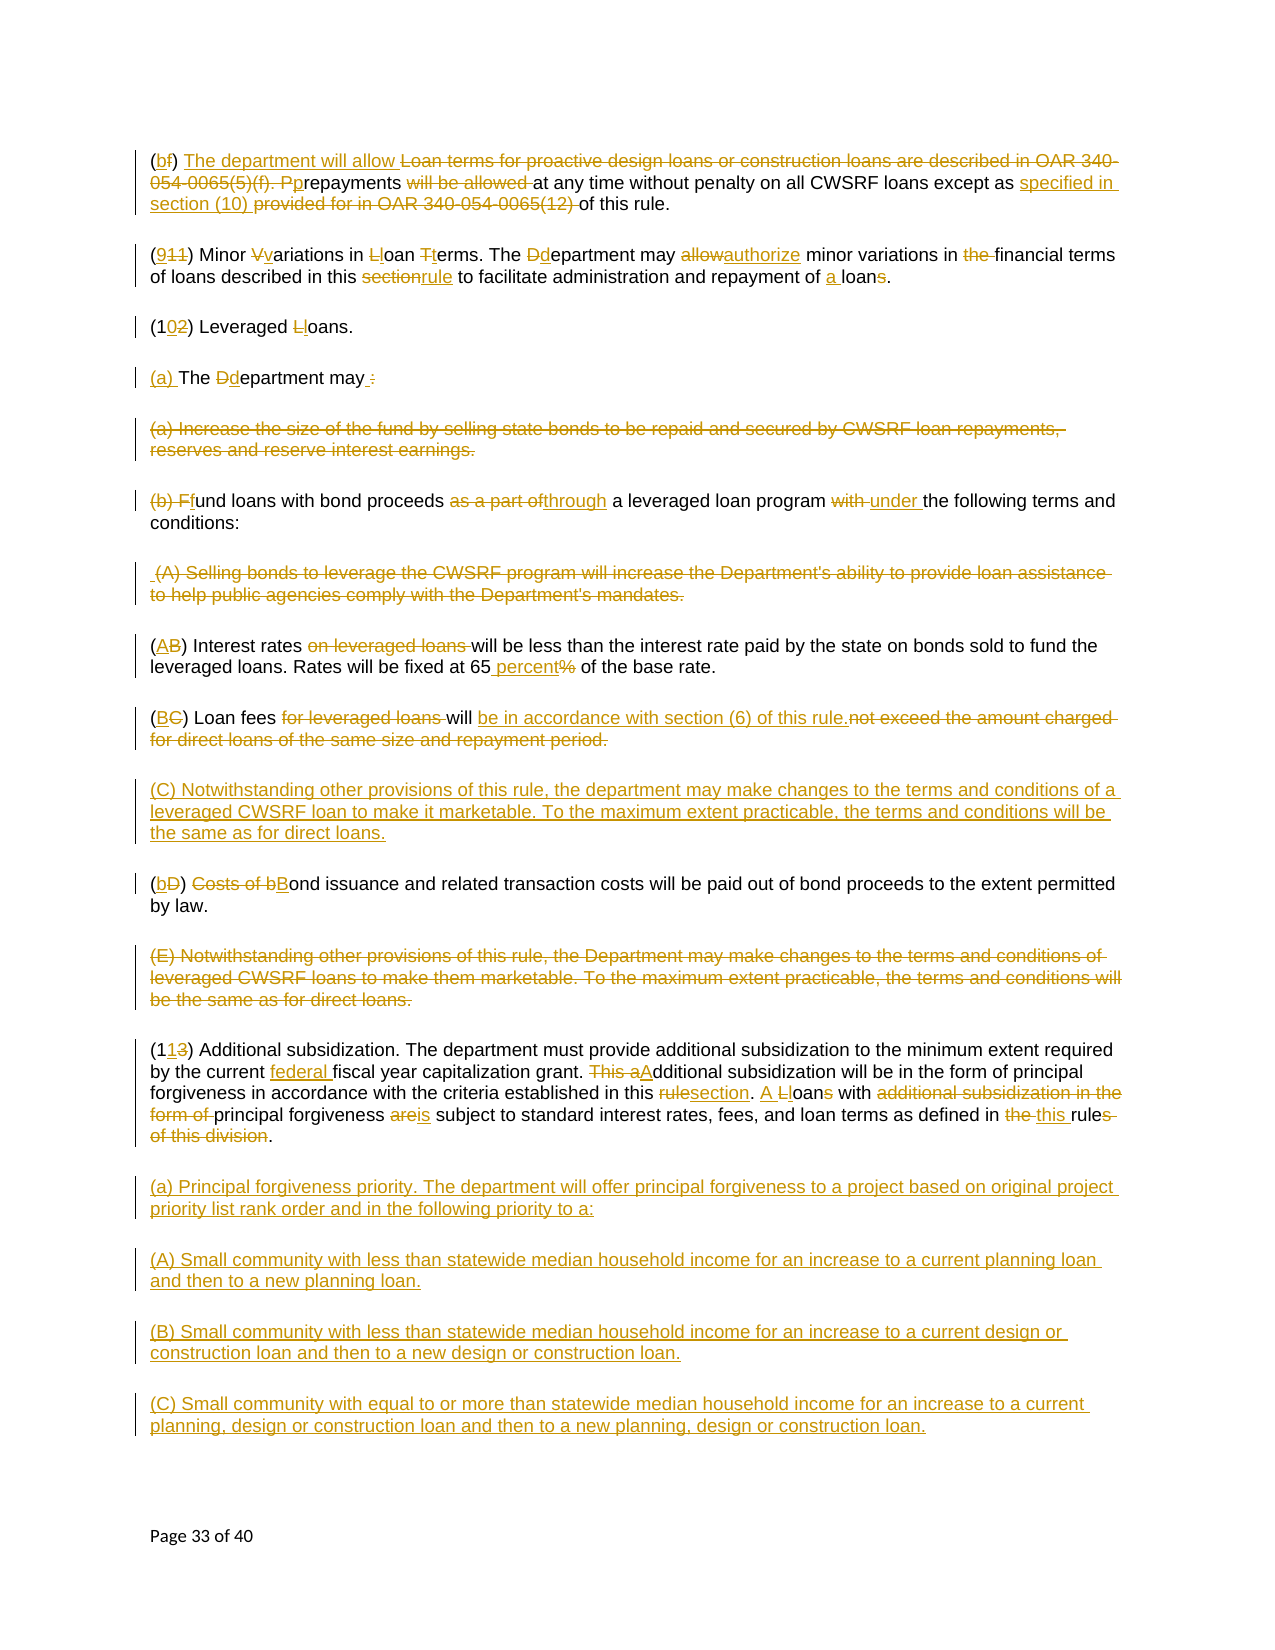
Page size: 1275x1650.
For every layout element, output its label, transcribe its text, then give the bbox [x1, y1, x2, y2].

text () Minor ariations in oan erms. The epartment may minor variations in financial terms of loans described in this to facilitate administration and repayment of loan. [150, 244, 1125, 287]
text () Interest rates will be less than the interest rate paid by the state on bonds sold to fund the leveraged loans. Rates will be fixed at 65 of the base rate. [150, 634, 1125, 678]
text () ond issuance and related transaction costs will be paid out of bond proceeds to the extent permitted by law. [150, 873, 1125, 916]
text () Loan fees will [150, 707, 1125, 750]
text The epartment may [150, 367, 1125, 388]
text (1) Leveraged oans. [150, 316, 1125, 338]
text (1) Additional subsidization. The department must provide additional subsidization to the minimum extent required by the current fiscal year capitalization grant. dditional subsidization will be in the form of principal forgiveness in accordance with the criteria established in this . oan with principal forgiveness subject to standard interest rates, fees, and loan terms as defined in rule. [150, 1039, 1125, 1147]
text und loans with bond proceeds a leveraged loan program the following terms and conditions: [150, 490, 1125, 533]
text () repayments at any time without penalty on all CWSRF loans except as of this rule. [150, 150, 1125, 215]
